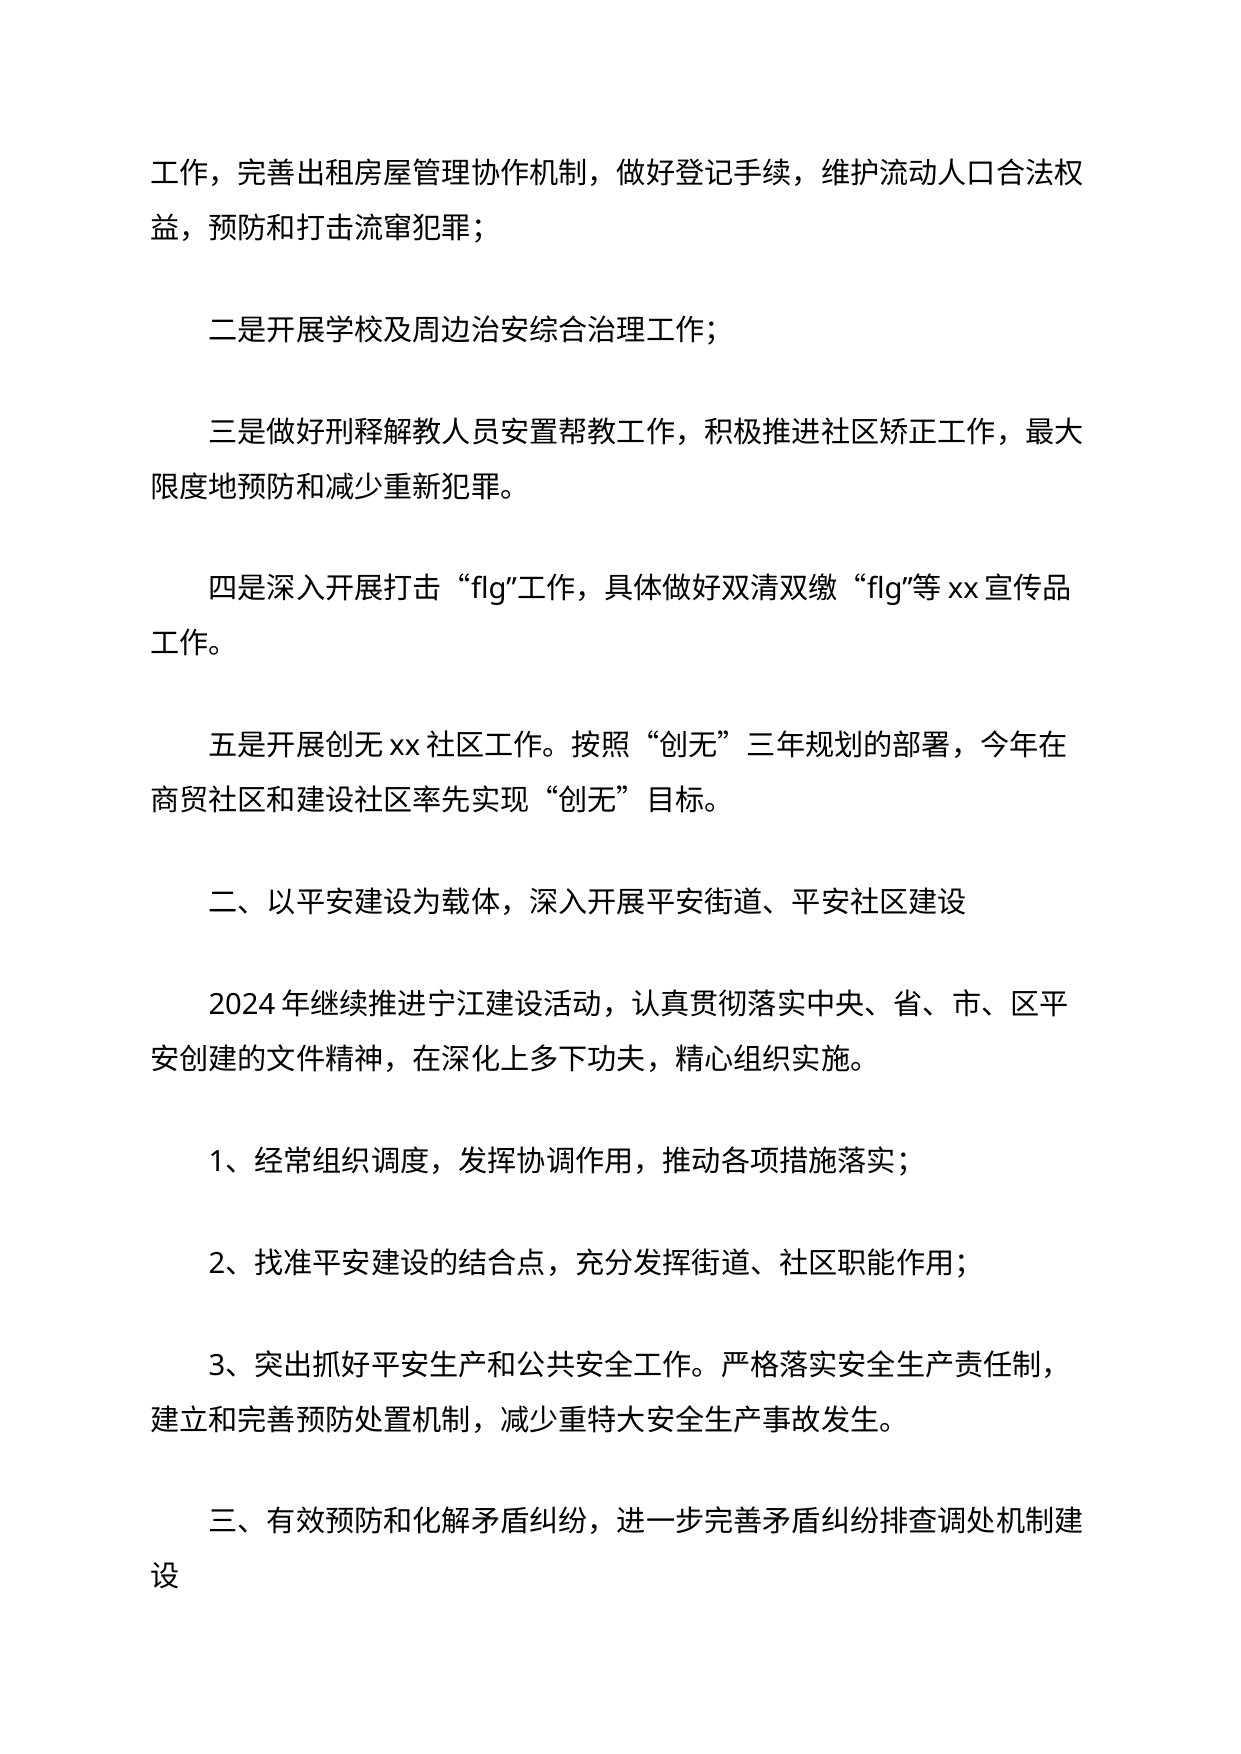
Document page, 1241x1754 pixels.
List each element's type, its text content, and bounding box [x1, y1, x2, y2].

text 2024年继续推进宁江建设活动，认真贯彻落实中央、省、市、区平安创建的文件精神，在深化上多下功夫，精心组织实施。 [150, 980, 1090, 1078]
text 2、找准平安建设的结合点，充分发挥街道、社区职能作用； [150, 1239, 1090, 1282]
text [150, 150, 1090, 247]
text 四是深入开展打击“flg”工作，具体做好双清双缴“flg”等xx宣传品工作。 [150, 565, 1090, 662]
text 二、以平安建设为载体，深入开展平安街道、平安社区建设 [150, 879, 1090, 921]
text 3、突出抓好平安生产和公共安全工作。严格落实安全生产责任制，建立和完善预防处置机制，减少重特大安全生产事故发生。 [150, 1341, 1090, 1438]
text 五是开展创无xx社区工作。按照“创无”三年规划的部署，今年在商贸社区和建设社区率先实现“创无”目标。 [150, 722, 1090, 819]
text 二是开展学校及周边治安综合治理工作； [150, 307, 1090, 349]
text 1、经常组织调度，发挥协调作用，推动各项措施落实； [150, 1137, 1090, 1179]
text 三、有效预防和化解矛盾纠纷，进一步完善矛盾纠纷排查调处机制建设 [150, 1498, 1090, 1595]
text 三是做好刑释解教人员安置帮教工作，积极推进社区矫正工作，最大限度地预防和减少重新犯罪。 [150, 408, 1090, 506]
